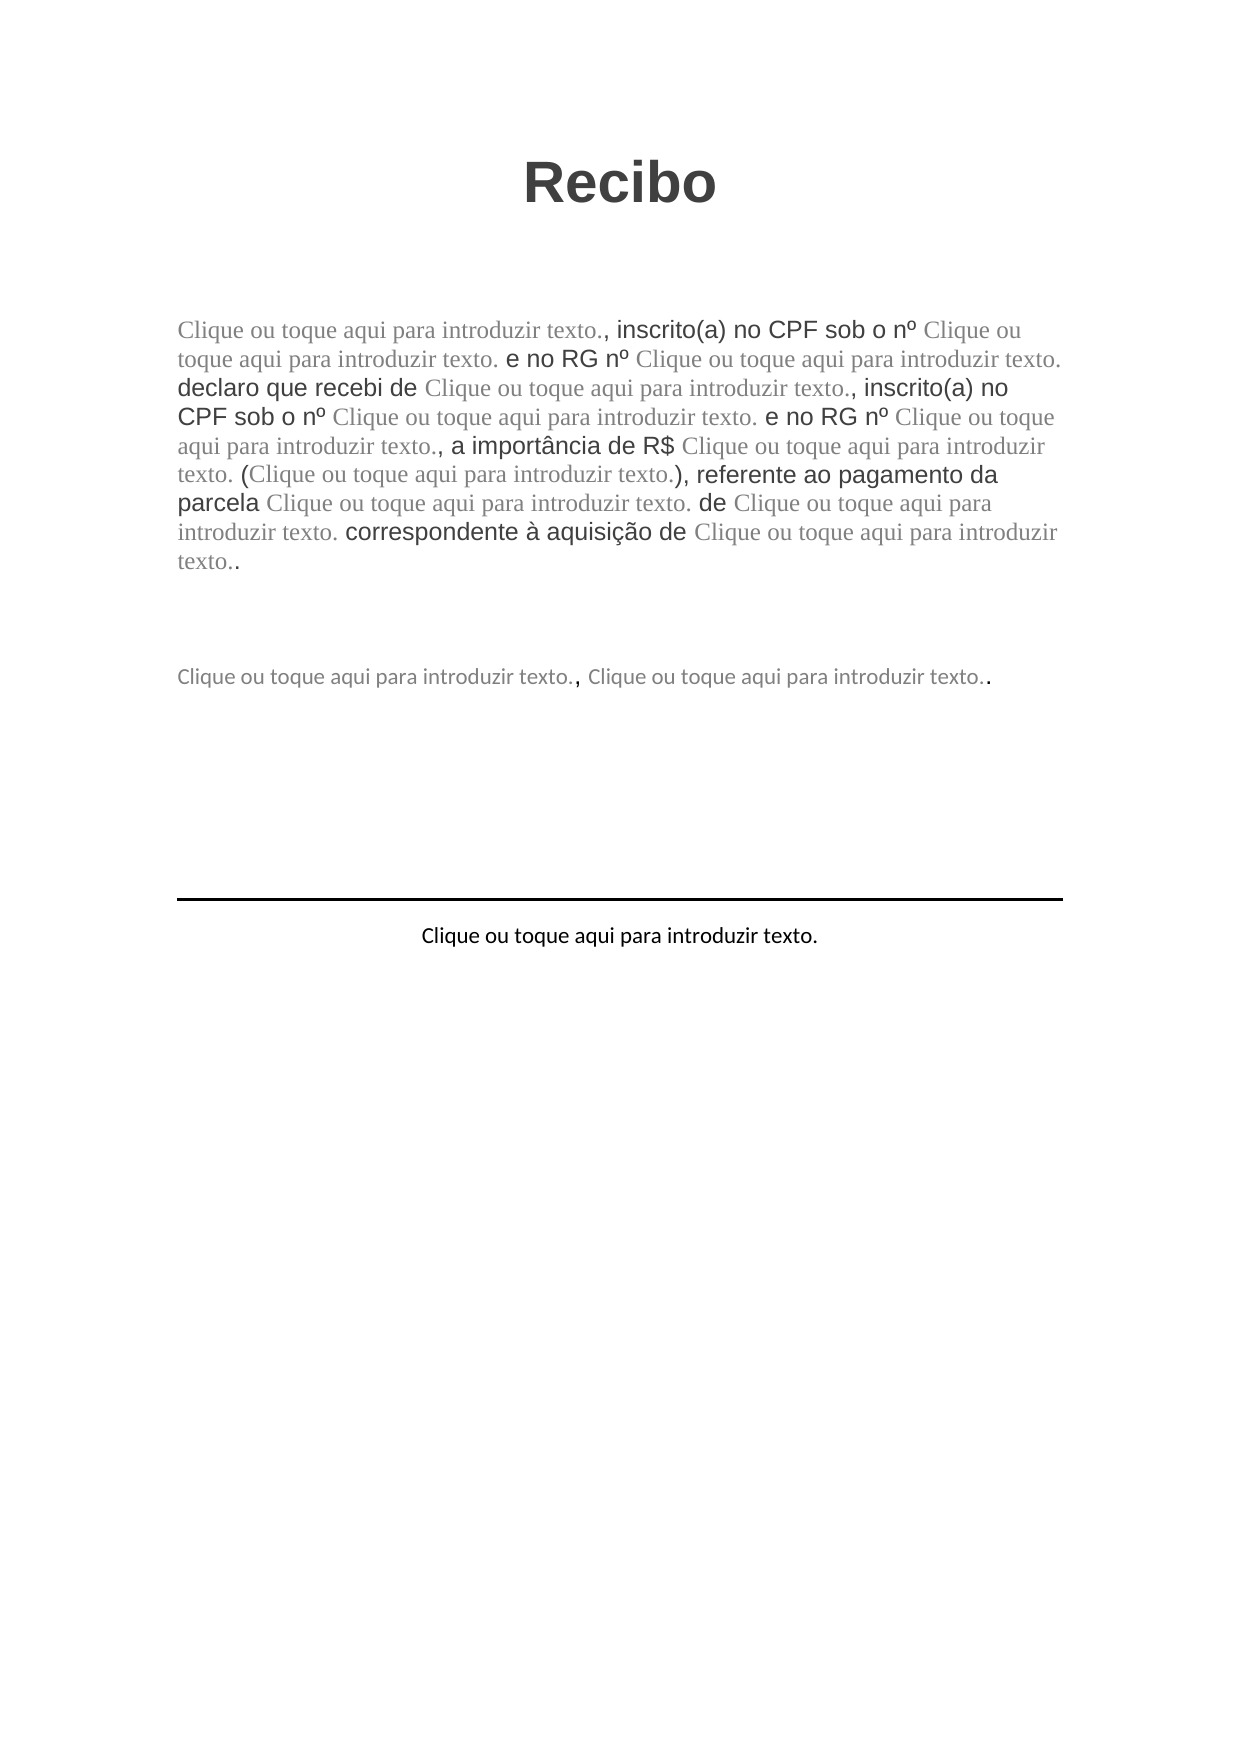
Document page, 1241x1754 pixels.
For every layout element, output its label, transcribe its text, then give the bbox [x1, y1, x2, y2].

text , . [177, 661, 1063, 690]
text Recibo [177, 148, 1063, 215]
text , inscrito(a) no CPF sob o nº e no RG nº declaro que recebi de , inscrito(a) no CPF sob o nº e no RG nº , a importância de R$ (), referente ao pagamento da parcela de correspondente à aquisição de . [177, 315, 1063, 575]
